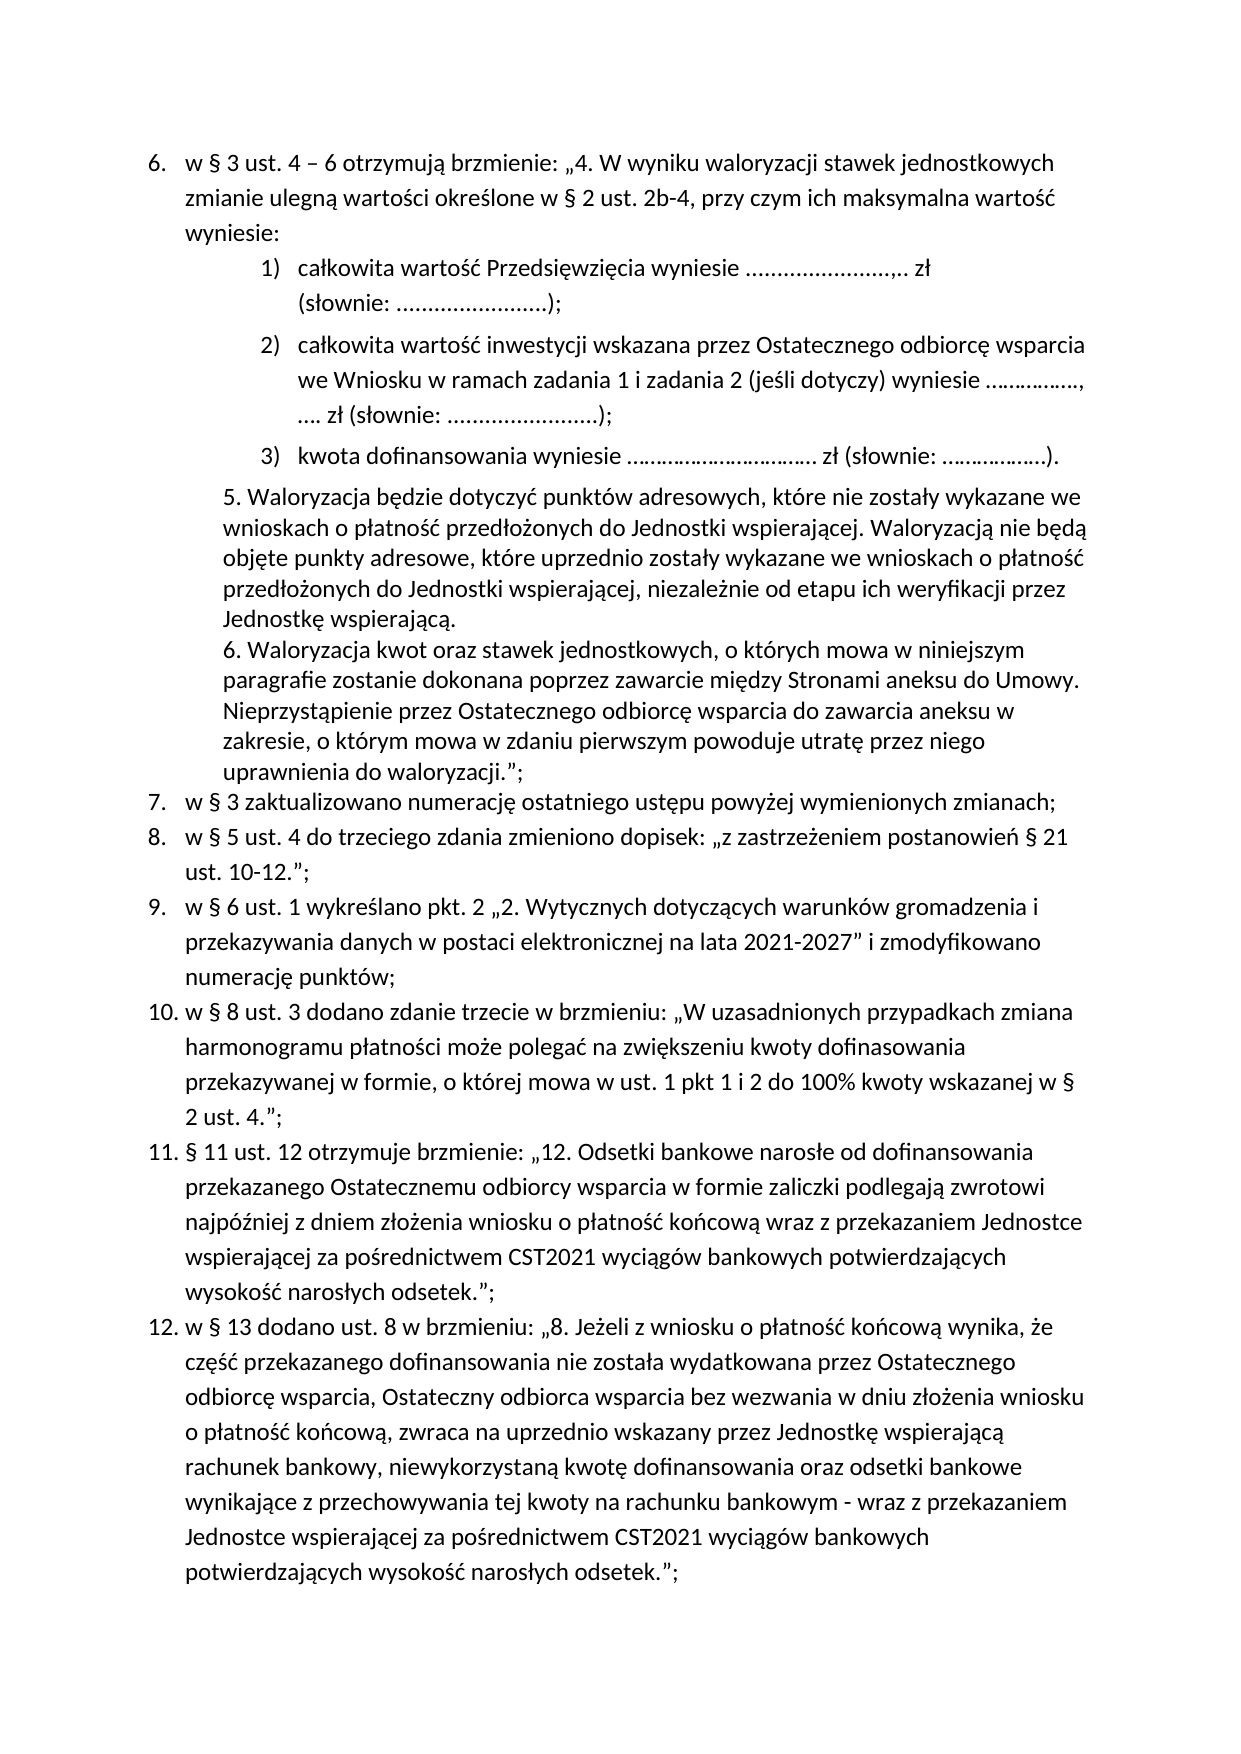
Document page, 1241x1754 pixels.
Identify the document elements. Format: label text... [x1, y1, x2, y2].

list w § 13 dodano ust. 8 w brzmieniu: „8. Jeżeli z wniosku o płatność końcową wynika, że część przekazanego dofinansowania nie została wydatkowana przez Ostatecznego odbiorcę wsparcia, Ostateczny odbiorca wsparcia bez wezwania w dniu złożenia wniosku o płatność końcową, zwraca na uprzednio wskazany przez Jednostkę wspierającą rachunek bankowy, niewykorzystaną kwotę dofinansowania oraz odsetki bankowe wynikające z przechowywania tej kwoty na rachunku bankowym - wraz z przekazaniem Jednostce wspierającej za pośrednictwem CST2021 wyciągów bankowych potwierdzających wysokość narosłych odsetek.”; [148, 1312, 1093, 1587]
list kwota dofinansowania wyniesie …………………………… zł (słownie: ………………). [260, 440, 1093, 471]
list w § 3 zaktualizowano numerację ostatniego ustępu powyżej wymienionych zmianach; [148, 787, 1093, 817]
list całkowita wartość Przedsięwzięcia wyniesie .......................,.. zł (słownie: ........................); [260, 253, 1093, 318]
list § 11 ust. 12 otrzymuje brzmienie: „12. Odsetki bankowe narosłe od dofinansowania przekazanego Ostatecznemu odbiorcy wsparcia w formie zaliczki podlegają zwrotowi najpóźniej z dniem złożenia wniosku o płatność końcową wraz z przekazaniem Jednostce wspierającej za pośrednictwem CST2021 wyciągów bankowych potwierdzających wysokość narosłych odsetek.”; [148, 1137, 1093, 1307]
list w § 5 ust. 4 do trzeciego zdania zmieniono dopisek: „z zastrzeżeniem postanowień § 21 ust. 10-12.”; [148, 822, 1093, 887]
list 6. Waloryzacja kwot oraz stawek jednostkowych, o których mowa w niniejszym paragrafie zostanie dokonana poprzez zawarcie między Stronami aneksu do Umowy. Nieprzystąpienie przez Ostatecznego odbiorcę wsparcia do zawarcia aneksu w zakresie, o którym mowa w zdaniu pierwszym powoduje utratę przez niego uprawnienia do waloryzacji.”; [223, 634, 1093, 787]
list w § 6 ust. 1 wykreślano pkt. 2 „2. Wytycznych dotyczących warunków gromadzenia i przekazywania danych w postaci elektronicznej na lata 2021-2027” i zmodyfikowano numerację punktów; [148, 892, 1093, 992]
list całkowita wartość inwestycji wskazana przez Ostatecznego odbiorcę wsparcia we Wniosku w ramach zadania 1 i zadania 2 (jeśli dotyczy) wyniesie …………….,…. zł (słownie: ........................); [260, 329, 1093, 429]
list w § 8 ust. 3 dodano zdanie trzecie w brzmieniu: „W uzasadnionych przypadkach zmiana harmonogramu płatności może polegać na zwiększeniu kwoty dofinasowania przekazywanej w formie, o której mowa w ust. 1 pkt 1 i 2 do 100% kwoty wskazanej w § 2 ust. 4.”; [148, 997, 1093, 1132]
list w § 3 ust. 4 – 6 otrzymują brzmienie: „4. W wyniku waloryzacji stawek jednostkowych zmianie ulegną wartości określone w § 2 ust. 2b-4, przy czym ich maksymalna wartość wyniesie: [148, 148, 1093, 248]
text 5. Waloryzacja będzie dotyczyć punktów adresowych, które nie zostały wykazane we wnioskach o płatność przedłożonych do Jednostki wspierającej. Waloryzacją nie będą objęte punkty adresowe, które uprzednio zostały wykazane we wnioskach o płatność przedłożonych do Jednostki wspierającej, niezależnie od etapu ich weryfikacji przez Jednostkę wspierającą. [223, 481, 1093, 634]
